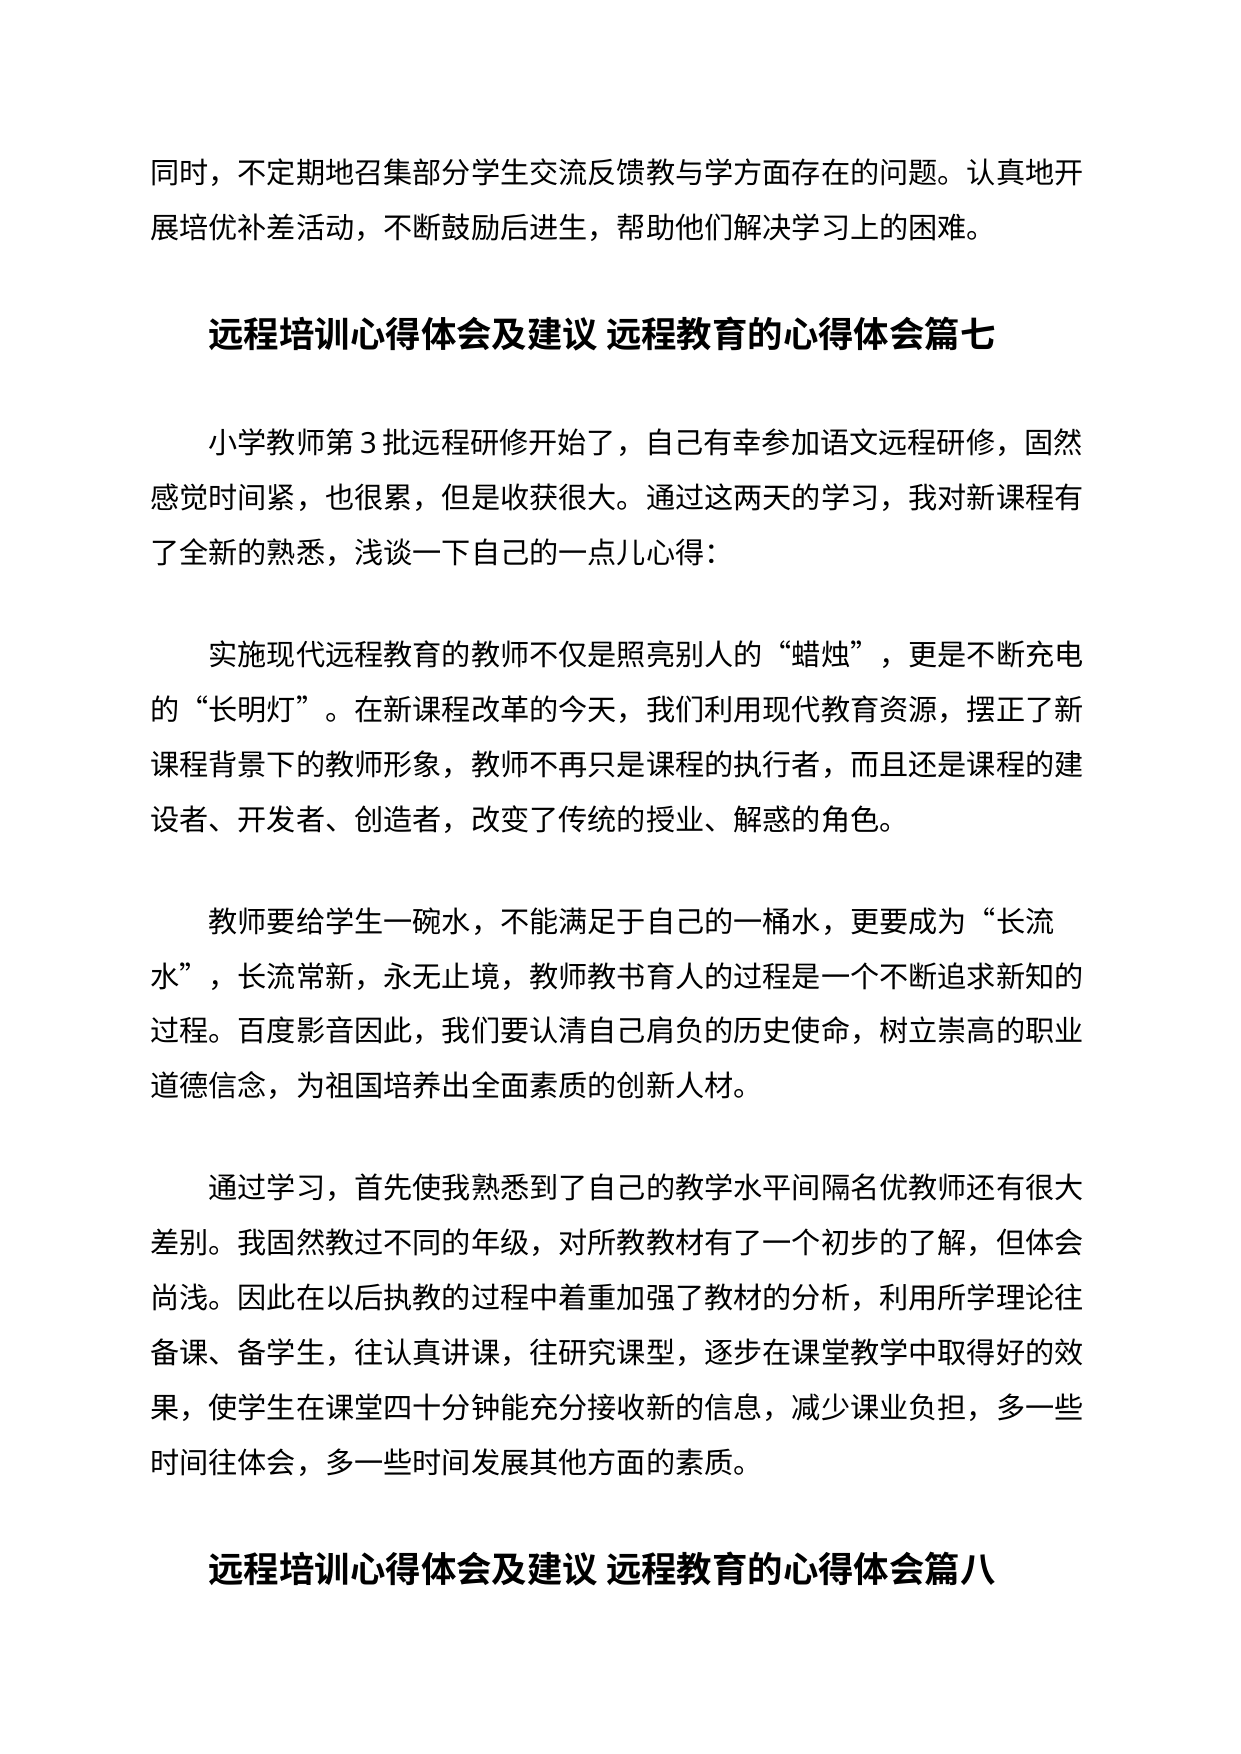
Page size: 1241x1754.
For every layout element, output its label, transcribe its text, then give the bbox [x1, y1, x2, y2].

text 远程培训心得体会及建议 远程教育的心得体会篇七 [150, 307, 1090, 358]
text 实施现代远程教育的教师不仅是照亮别人的“蜡烛”，更是不断充电的“长明灯”。在新课程改革的今天，我们利用现代教育资源，摆正了新课程背景下的教师形象，教师不再只是课程的执行者，而且还是课程的建设者、开发者、创造者，改变了传统的授业、解惑的角色。 [150, 632, 1090, 839]
text 教师要给学生一碗水，不能满足于自己的一桶水，更要成为“长流水”，长流常新，永无止境，教师教书育人的过程是一个不断追求新知的过程。百度影音因此，我们要认清自己肩负的历史使命，树立崇高的职业道德信念，为祖国培养出全面素质的创新人材。 [150, 898, 1090, 1105]
text 远程培训心得体会及建议 远程教育的心得体会篇八 [150, 1541, 1090, 1592]
text 通过学习，首先使我熟悉到了自己的教学水平间隔名优教师还有很大差别。我固然教过不同的年级，对所教教材有了一个初步的了解，但体会尚浅。因此在以后执教的过程中着重加强了教材的分析，利用所学理论往备课、备学生，往认真讲课，往研究课型，逐步在课堂教学中取得好的效果，使学生在课堂四十分钟能充分接收新的信息，减少课业负担，多一些时间往体会，多一些时间发展其他方面的素质。 [150, 1165, 1090, 1481]
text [150, 150, 1090, 247]
text 小学教师第3批远程研修开始了，自己有幸参加语文远程研修，固然感觉时间紧，也很累，但是收获很大。通过这两天的学习，我对新课程有了全新的熟悉，浅谈一下自己的一点儿心得： [150, 420, 1090, 572]
